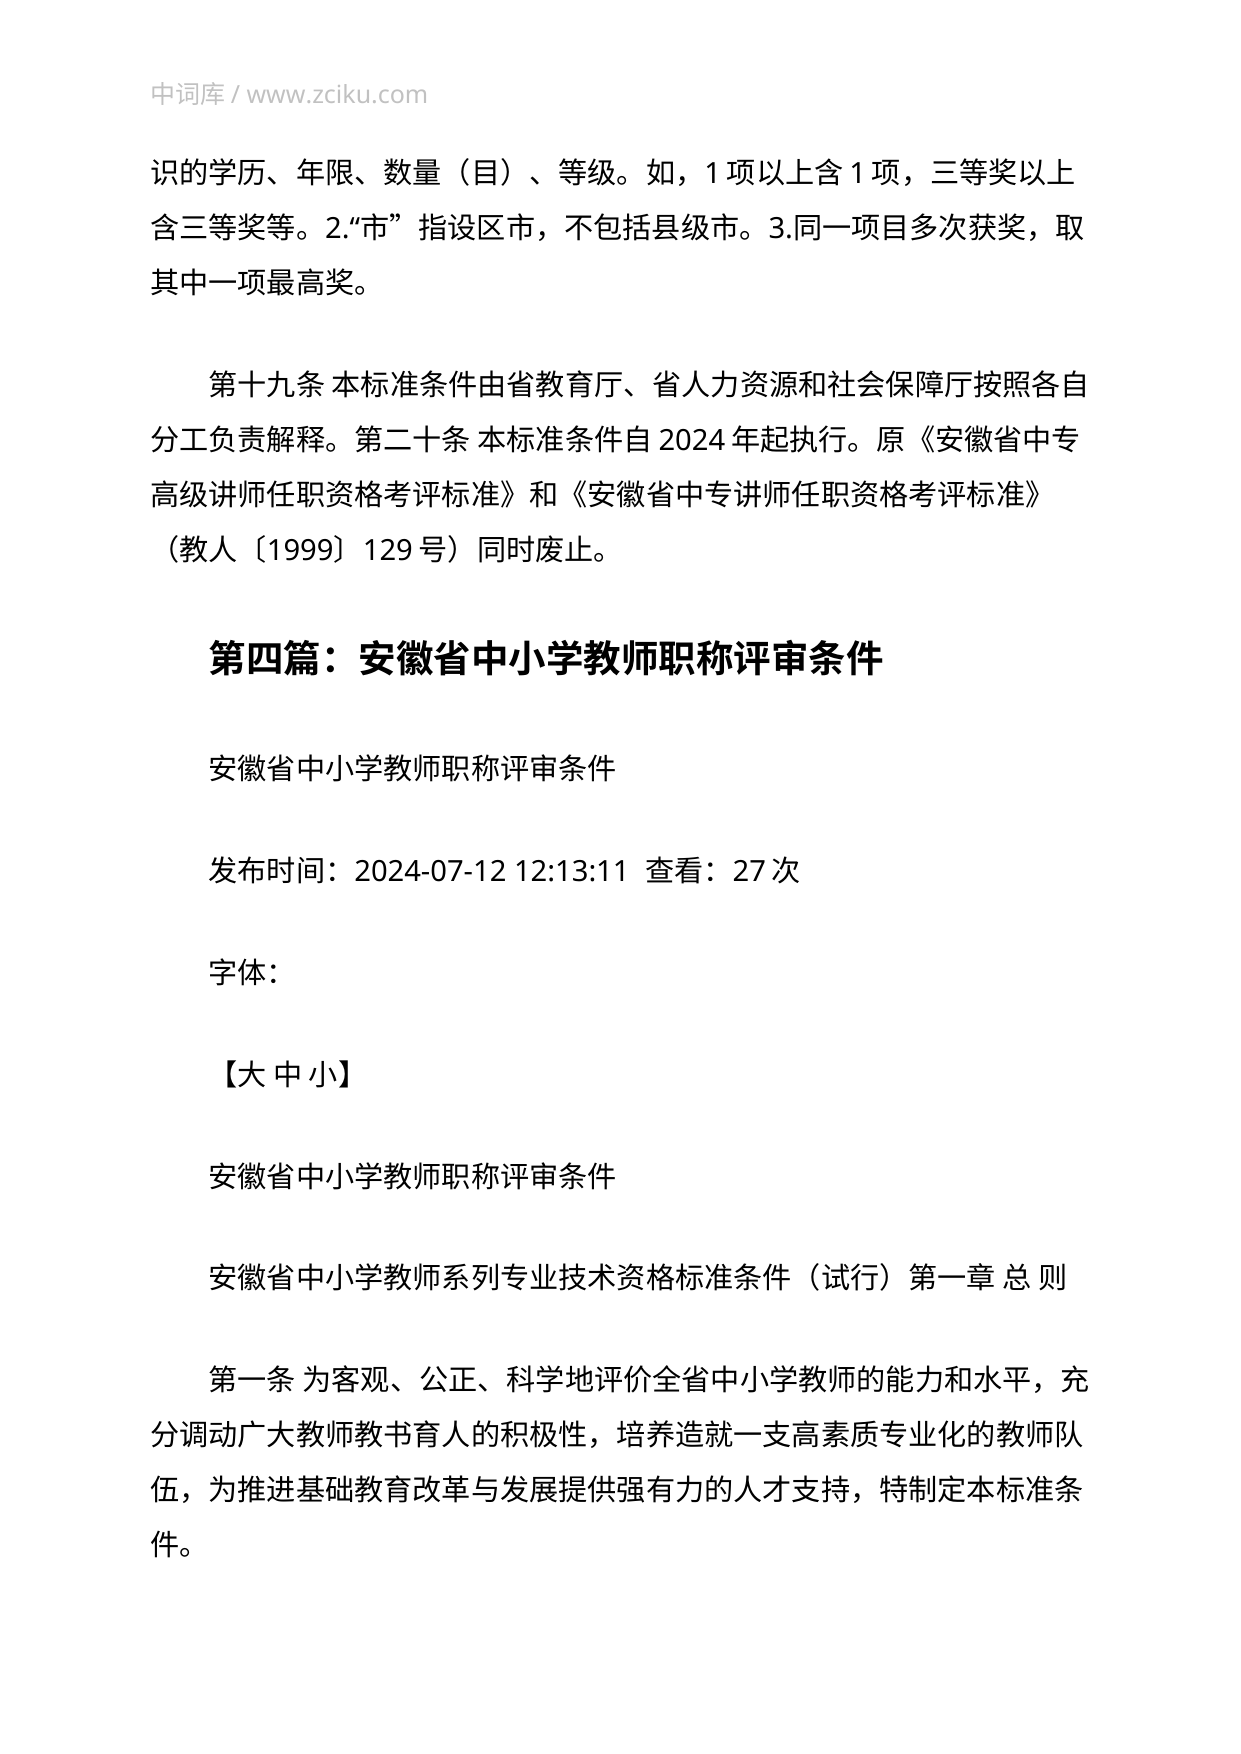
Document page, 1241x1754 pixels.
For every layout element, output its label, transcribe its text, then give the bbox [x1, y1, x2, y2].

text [150, 150, 1090, 302]
text 第十九条 本标准条件由省教育厅、省人力资源和社会保障厅按照各自分工负责解释。第二十条 本标准条件自2024年起执行。原《安徽省中专高级讲师任职资格考评标准》和《安徽省中专讲师任职资格考评标准》（教人〔1999〕129号）同时废止。 [150, 362, 1090, 569]
text 第四篇：安徽省中小学教师职称评审条件 [150, 628, 1090, 683]
text 第一条 为客观、公正、科学地评价全省中小学教师的能力和水平，充分调动广大教师教书育人的积极性，培养造就一支高素质专业化的教师队伍，为推进基础教育改革与发展提供强有力的人才支持，特制定本标准条件。 [150, 1357, 1090, 1564]
text 字体： [150, 950, 1090, 992]
text 发布时间：2024-07-12 12:13:11 查看：27次 [150, 848, 1090, 890]
text 【大 中 小】 [150, 1051, 1090, 1094]
text 安徽省中小学教师职称评审条件 [150, 1153, 1090, 1196]
text 安徽省中小学教师职称评审条件 [150, 746, 1090, 788]
text 安徽省中小学教师系列专业技术资格标准条件（试行）第一章 总 则 [150, 1255, 1090, 1297]
